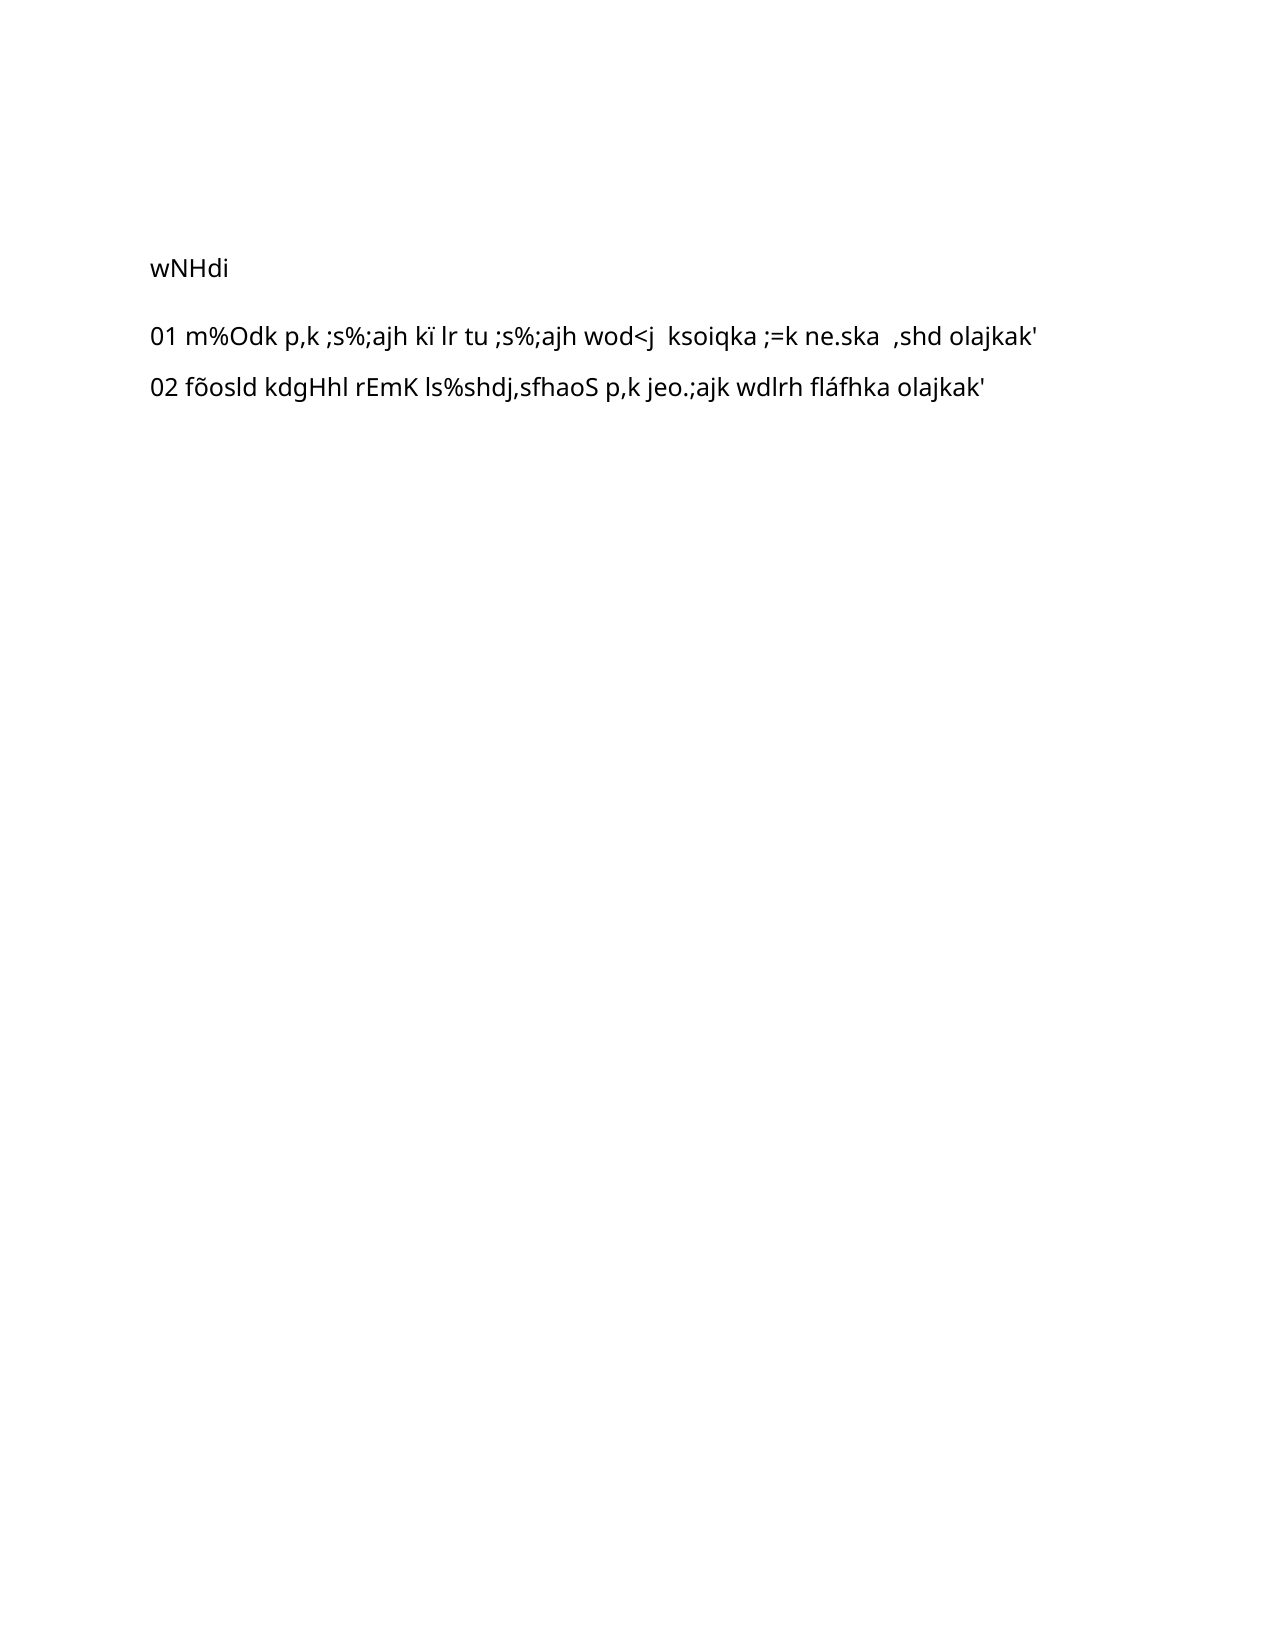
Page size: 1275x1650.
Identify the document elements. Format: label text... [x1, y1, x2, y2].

text wNHdi [150, 251, 1125, 285]
text 01 m%Odk p,k ;s%;ajh kï lr tu ;s%;ajh wod<j ksoiqka ;=k ne.ska ,shd olajkak' 02 fõosld kdgHhl rEmK ls%shdj,sfhaoS p,k jeo.;ajk wdlrh fláfhka olajkak' [150, 318, 1125, 403]
